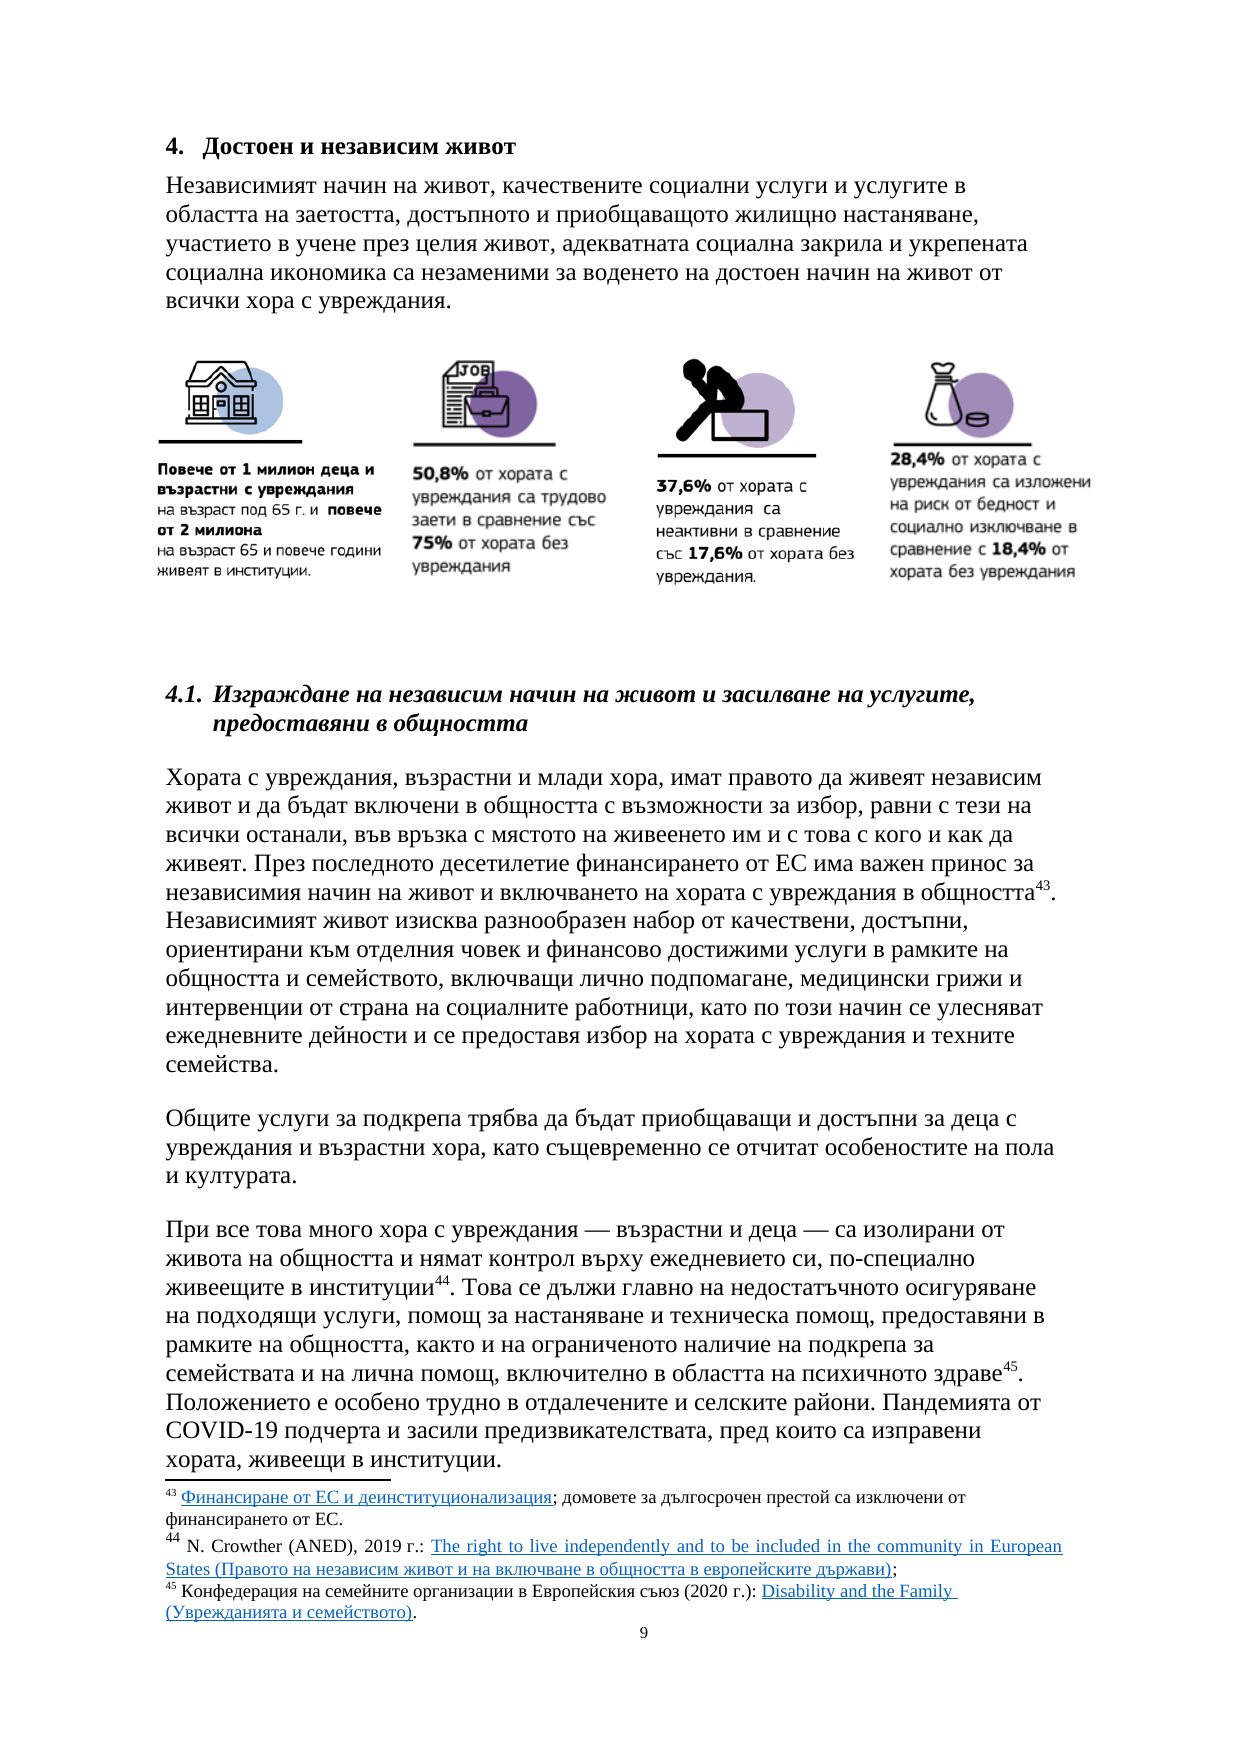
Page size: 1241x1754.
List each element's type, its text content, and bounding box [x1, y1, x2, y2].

text Общите услуги за подкрепа трябва да бъдат приобщаващи и достъпни за деца с увреждания и възрастни хора, като същевременно се отчитат особеностите на пола и културата. [165, 1103, 1063, 1189]
text Независимият начин на живот, качествените социални услуги и услугите в областта на заетостта, достъпното и приобщаващото жилищно настаняване, участието в учене през целия живот, адекватната социална закрила и укрепената социална икономика са незаменими за воденето на достоен начин на живот от всички хора с увреждания. [165, 171, 1063, 314]
text При все това много хора с увреждания — възрастни и деца — са изолирани от живота на общността и нямат контрол върху ежедневието си, по-специално живеещите в институции. Това се дължи главно на недостатъчното осигуряване на подходящи услуги, помощ за настаняване и техническа помощ, предоставяни в рамките на общността, както и на ограниченото наличие на подкрепа за семействата и на лична помощ, включително в областта на психичното здраве. Положението е особено трудно в отдалечените и селските райони. Пандемията от COVID-19 подчерта и засили предизвикателствата, пред които са изправени хората, живеещи в институции. [165, 1214, 1063, 1473]
picture [150, 343, 399, 587]
picture [403, 341, 627, 590]
picture [881, 341, 1116, 590]
subtitle Достоен и независим живот [165, 131, 1063, 160]
text Хората с увреждания, възрастни и млади хора, имат правото да живеят независим живот и да бъдат включени в общността с възможности за избор, равни с тези на всички останали, във връзка с мястото на живеенето им и с това с кого и как да живеят. През последното десетилетие финансирането от ЕС има важен принос за независимия начин на живот и включването на хората с увреждания в общността. Независимият живот изисква разнообразен набор от качествени, достъпни, ориентирани към отделния човек и финансово достижими услуги в рамките на общността и семейството, включващи лично подпомагане, медицински грижи и интервенции от страна на социалните работници, като по този начин се улесняват ежедневните дейности и се предоставя избор на хората с увреждания и техните семейства. [165, 762, 1063, 1078]
picture [652, 341, 863, 590]
